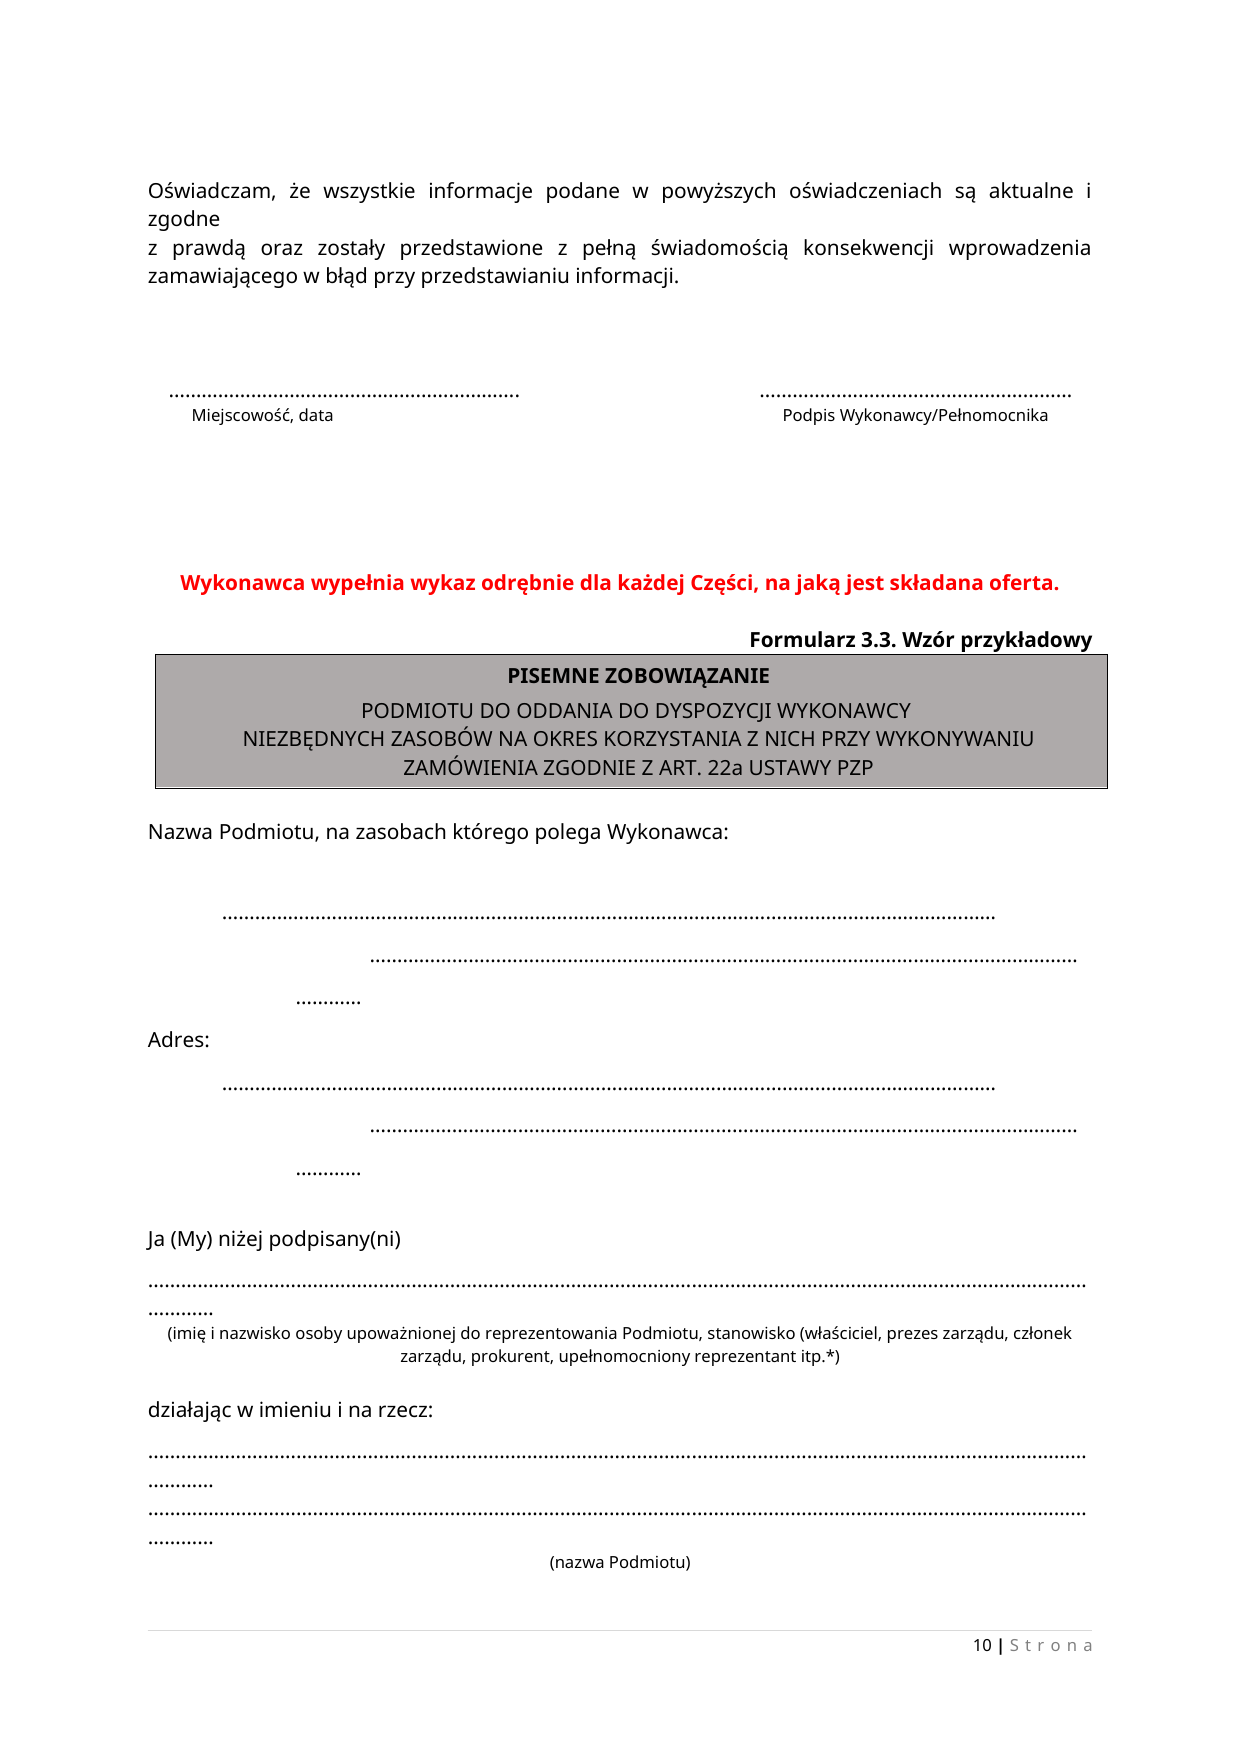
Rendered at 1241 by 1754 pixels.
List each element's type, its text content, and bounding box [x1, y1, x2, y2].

text Wykonawca wypełnia wykaz odrębnie dla każdej Części, na jaką jest składana oferta. [148, 568, 1092, 597]
text ………………………………………………………. ………………………………………………… [148, 375, 1092, 404]
text Formularz 3.3. Wzór przykładowy [148, 625, 1092, 654]
text Adres: …………………………………………………………………………………………………………………………… [148, 1025, 1092, 1096]
text Oświadczam, że wszystkie informacje podane w powyższych oświadczeniach są aktualne i zgodne z prawdą oraz zostały przedstawione z pełną świadomością konsekwencji wprowadzenia zamawiającego w błąd przy przedstawianiu informacji. [148, 176, 1092, 290]
text działając w imieniu i na rzecz: [148, 1396, 1092, 1424]
text ………………………………………………………………………………………………………………………………………………………………… [148, 1265, 1092, 1322]
text Nazwa Podmiotu, na zasobach którego polega Wykonawca: [148, 817, 1092, 845]
text …………………………………………………………………………………………………………………………… [295, 940, 1092, 1011]
text …………………………………………………………………………………………………………………………… [148, 859, 1092, 926]
text …………………………………………………………………………………………………………………………… [295, 1110, 1092, 1181]
text ………………………………………………………………………………………………………………………………………………………………… [148, 1493, 1092, 1550]
text (nazwa Podmiotu) [148, 1550, 1092, 1573]
text ………………………………………………………………………………………………………………………………………………………………… [148, 1437, 1092, 1493]
text (imię i nazwisko osoby upoważnionej do reprezentowania Podmiotu, stanowisko (właściciel, prezes zarządu, członek zarządu, prokurent, upełnomocniony reprezentant itp.*) [148, 1322, 1092, 1367]
text Miejscowość, data Podpis Wykonawcy/Pełnomocnika [148, 404, 1092, 426]
text Ja (My) niżej podpisany(ni) [148, 1224, 1092, 1252]
table_header PISEMNE ZOBOWIĄZANIE PODMIOTU DO ODDANIA DO DYSPOZYCJI WYKONAWCY NIEZBĘDNYCH ZASOBÓW NA OKRES KORZYSTANIA Z NICH PRZY WYKONYWANIU ZAMÓWIENIA ZGODNIE Z ART. 22a USTAWY PZP [156, 655, 1107, 787]
